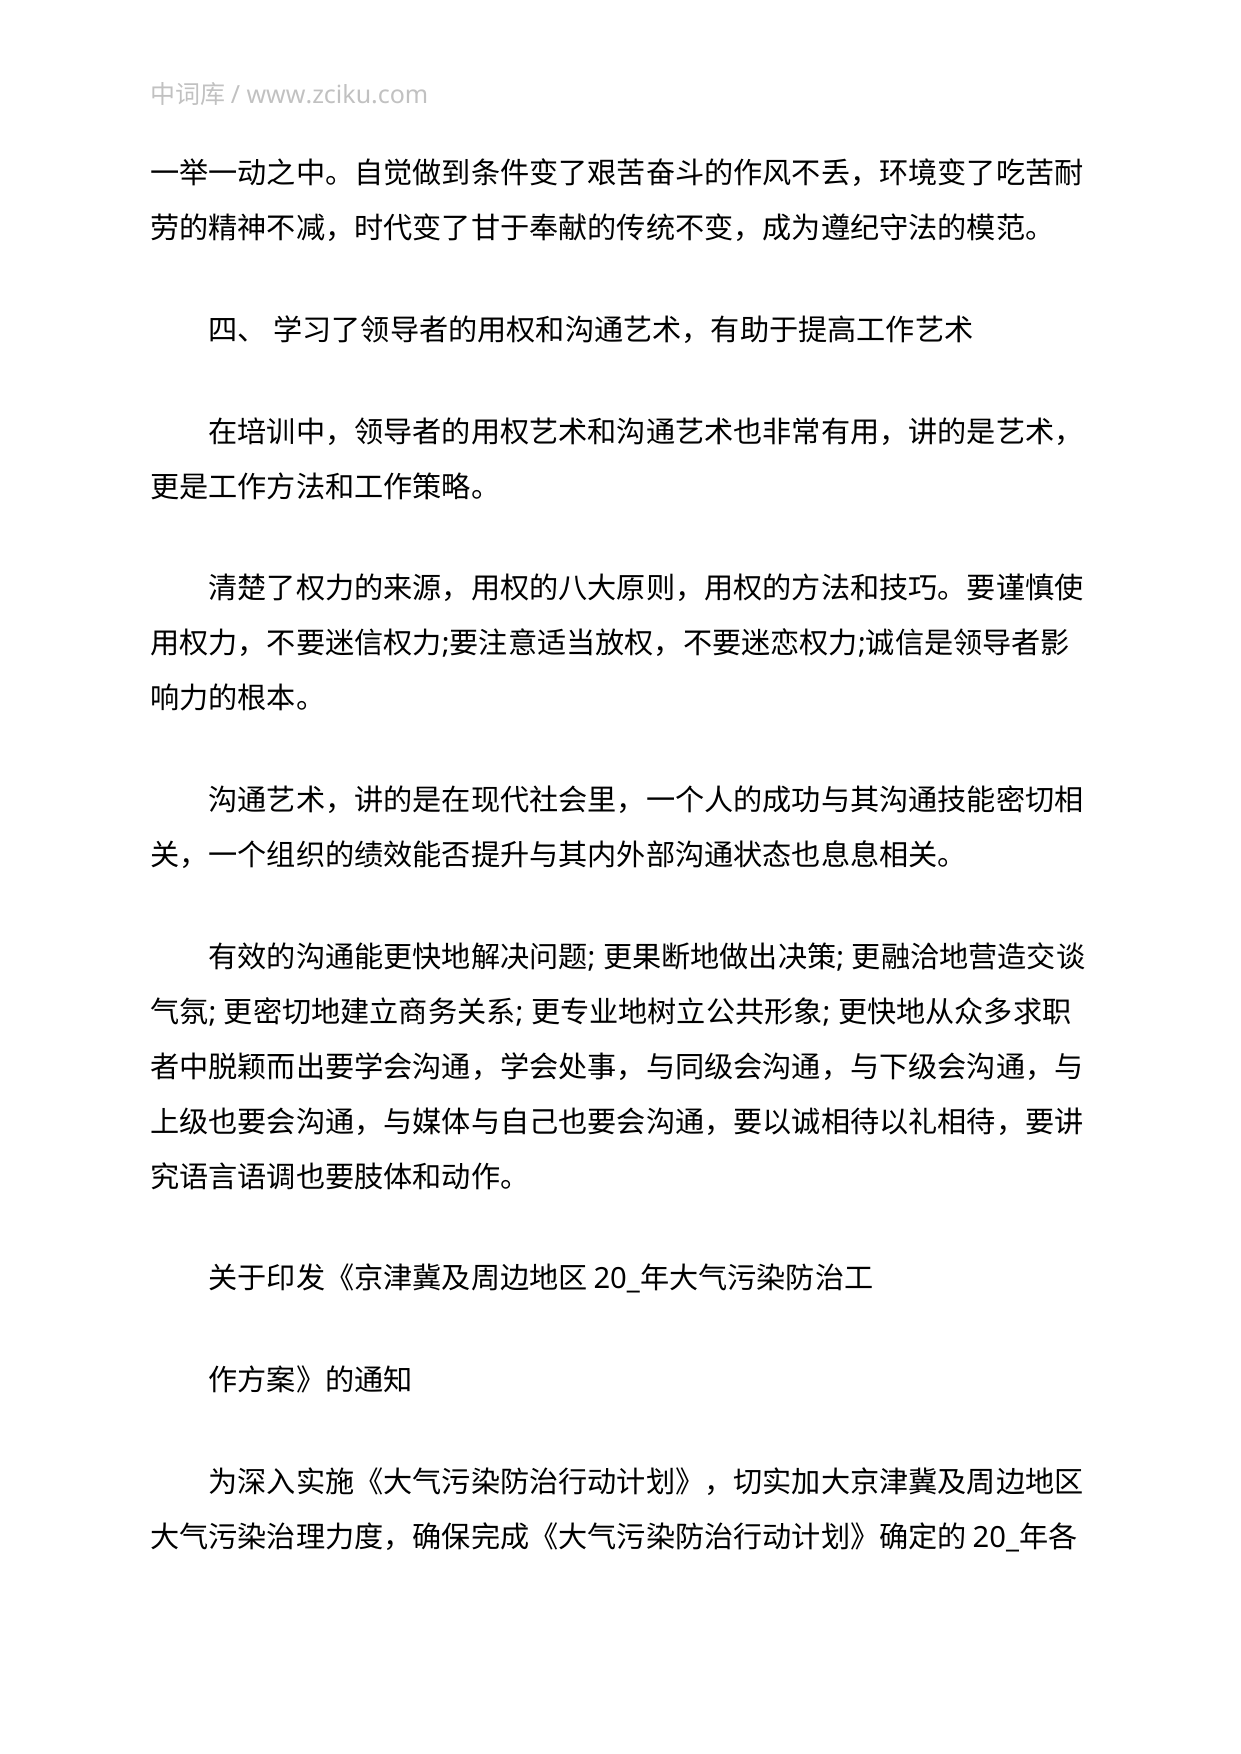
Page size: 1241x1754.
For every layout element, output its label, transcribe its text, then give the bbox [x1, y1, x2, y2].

text 作方案》的通知 [150, 1357, 1090, 1399]
text 清楚了权力的来源，用权的八大原则，用权的方法和技巧。要谨慎使用权力，不要迷信权力;要注意适当放权，不要迷恋权力;诚信是领导者影响力的根本。 [150, 565, 1090, 717]
text 关于印发《京津冀及周边地区20_年大气污染防治工 [150, 1255, 1090, 1297]
text 在培训中，领导者的用权艺术和沟通艺术也非常有用，讲的是艺术，更是工作方法和工作策略。 [150, 408, 1090, 506]
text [150, 150, 1090, 247]
text 有效的沟通能更快地解决问题; 更果断地做出决策; 更融洽地营造交谈气氛; 更密切地建立商务关系; 更专业地树立公共形象; 更快地从众多求职者中脱颖而出要学会沟通，学会处事，与同级会沟通，与下级会沟通，与上级也要会沟通，与媒体与自己也要会沟通，要以诚相待以礼相待，要讲究语言语调也要肢体和动作。 [150, 933, 1090, 1196]
text 四、 学习了领导者的用权和沟通艺术，有助于提高工作艺术 [150, 307, 1090, 349]
text 沟通艺术，讲的是在现代社会里，一个人的成功与其沟通技能密切相关，一个组织的绩效能否提升与其内外部沟通状态也息息相关。 [150, 777, 1090, 874]
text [150, 1459, 1090, 1556]
